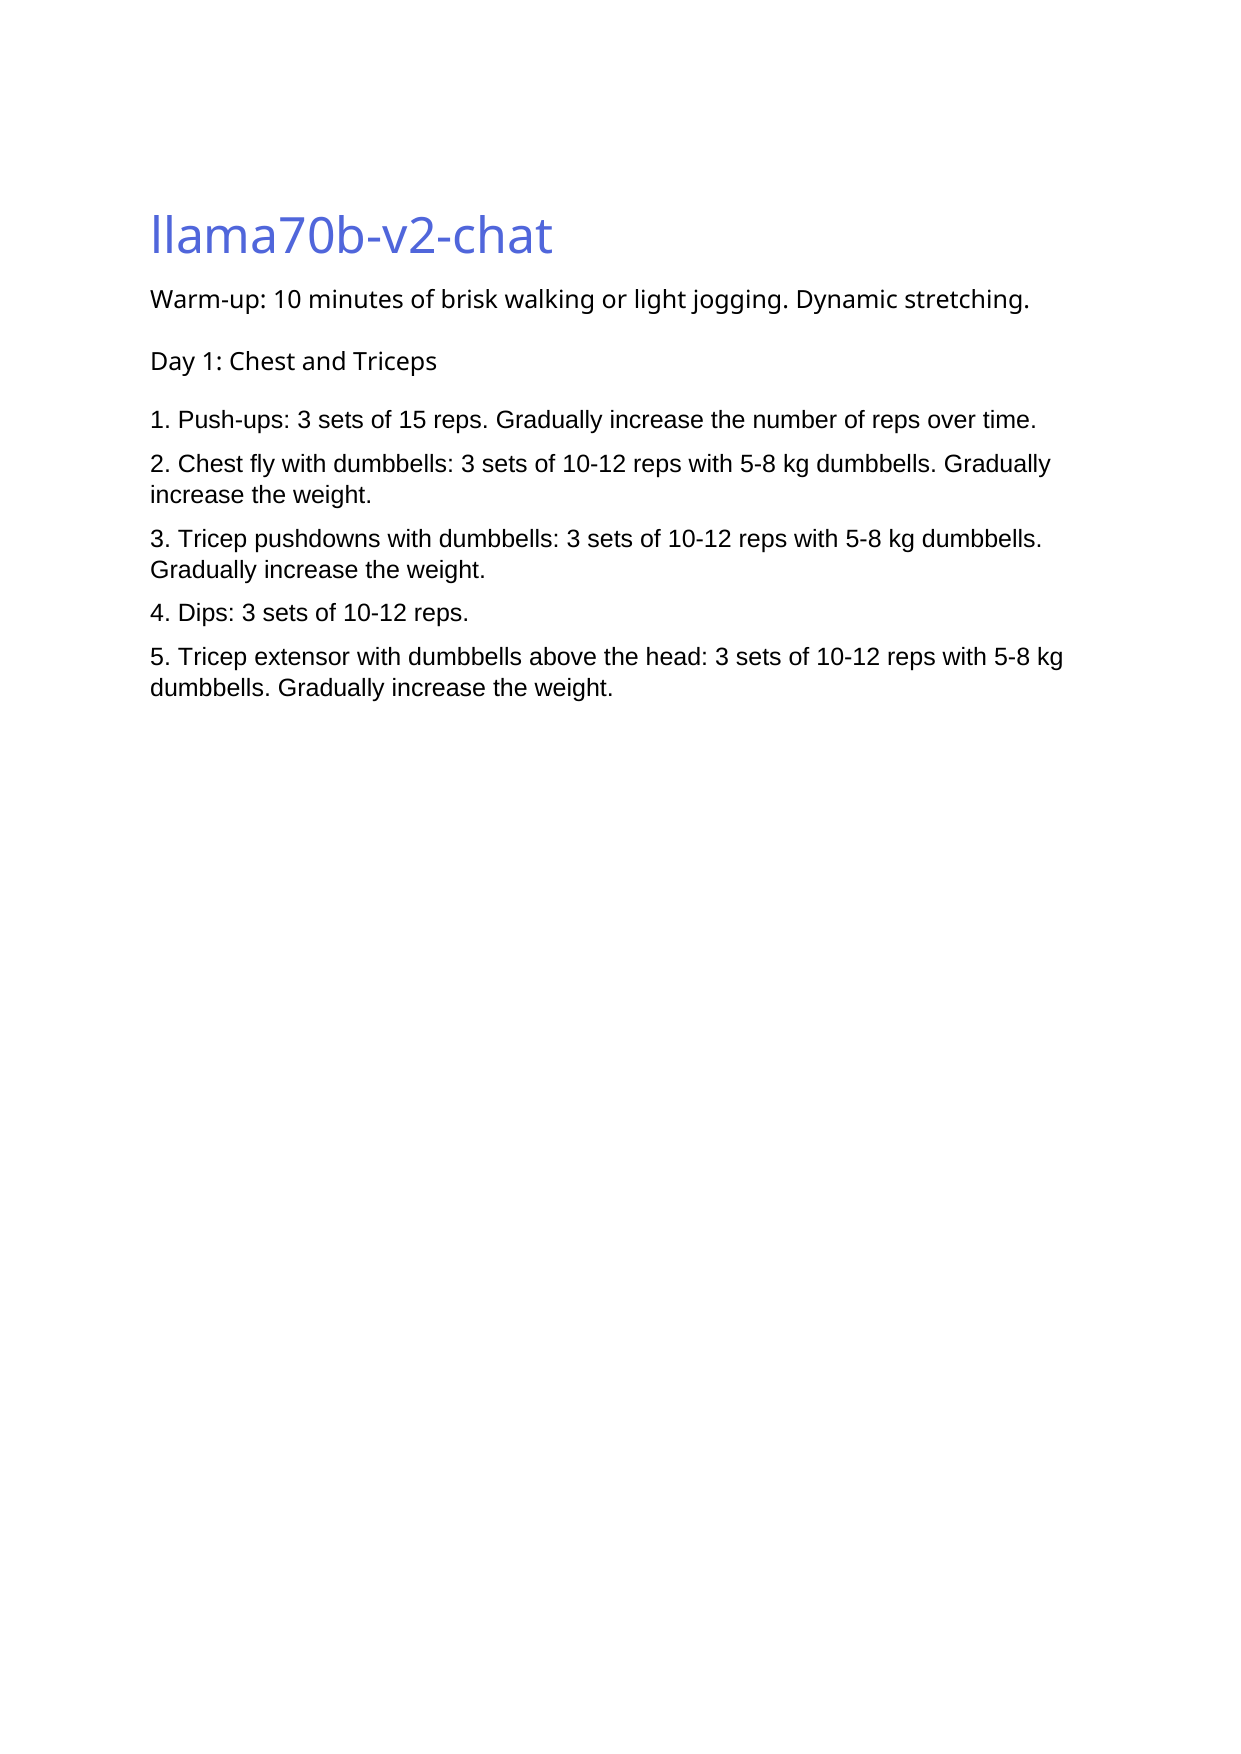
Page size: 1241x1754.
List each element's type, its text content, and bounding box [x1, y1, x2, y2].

text Warm-up: 10 minutes of brisk walking or light jogging. Dynamic stretching. [150, 282, 1090, 316]
text Day 1: Chest and Triceps [150, 344, 1090, 378]
text 1. Push-ups: 3 sets of 15 reps. Gradually increase the number of reps over time. [150, 405, 1090, 434]
text 4. Dips: 3 sets of 10-12 reps. [150, 598, 1090, 627]
subtitle llama70b-v2-chat [150, 200, 1090, 268]
text 5. Tricep extensor with dumbbells above the head: 3 sets of 10-12 reps with 5-8 kg dumbbells. Gradually increase the weight. [150, 642, 1090, 701]
text 2. Chest fly with dumbbells: 3 sets of 10-12 reps with 5-8 kg dumbbells. Gradually increase the weight. [150, 449, 1090, 509]
text 3. Tricep pushdowns with dumbbells: 3 sets of 10-12 reps with 5-8 kg dumbbells. Gradually increase the weight. [150, 523, 1090, 583]
